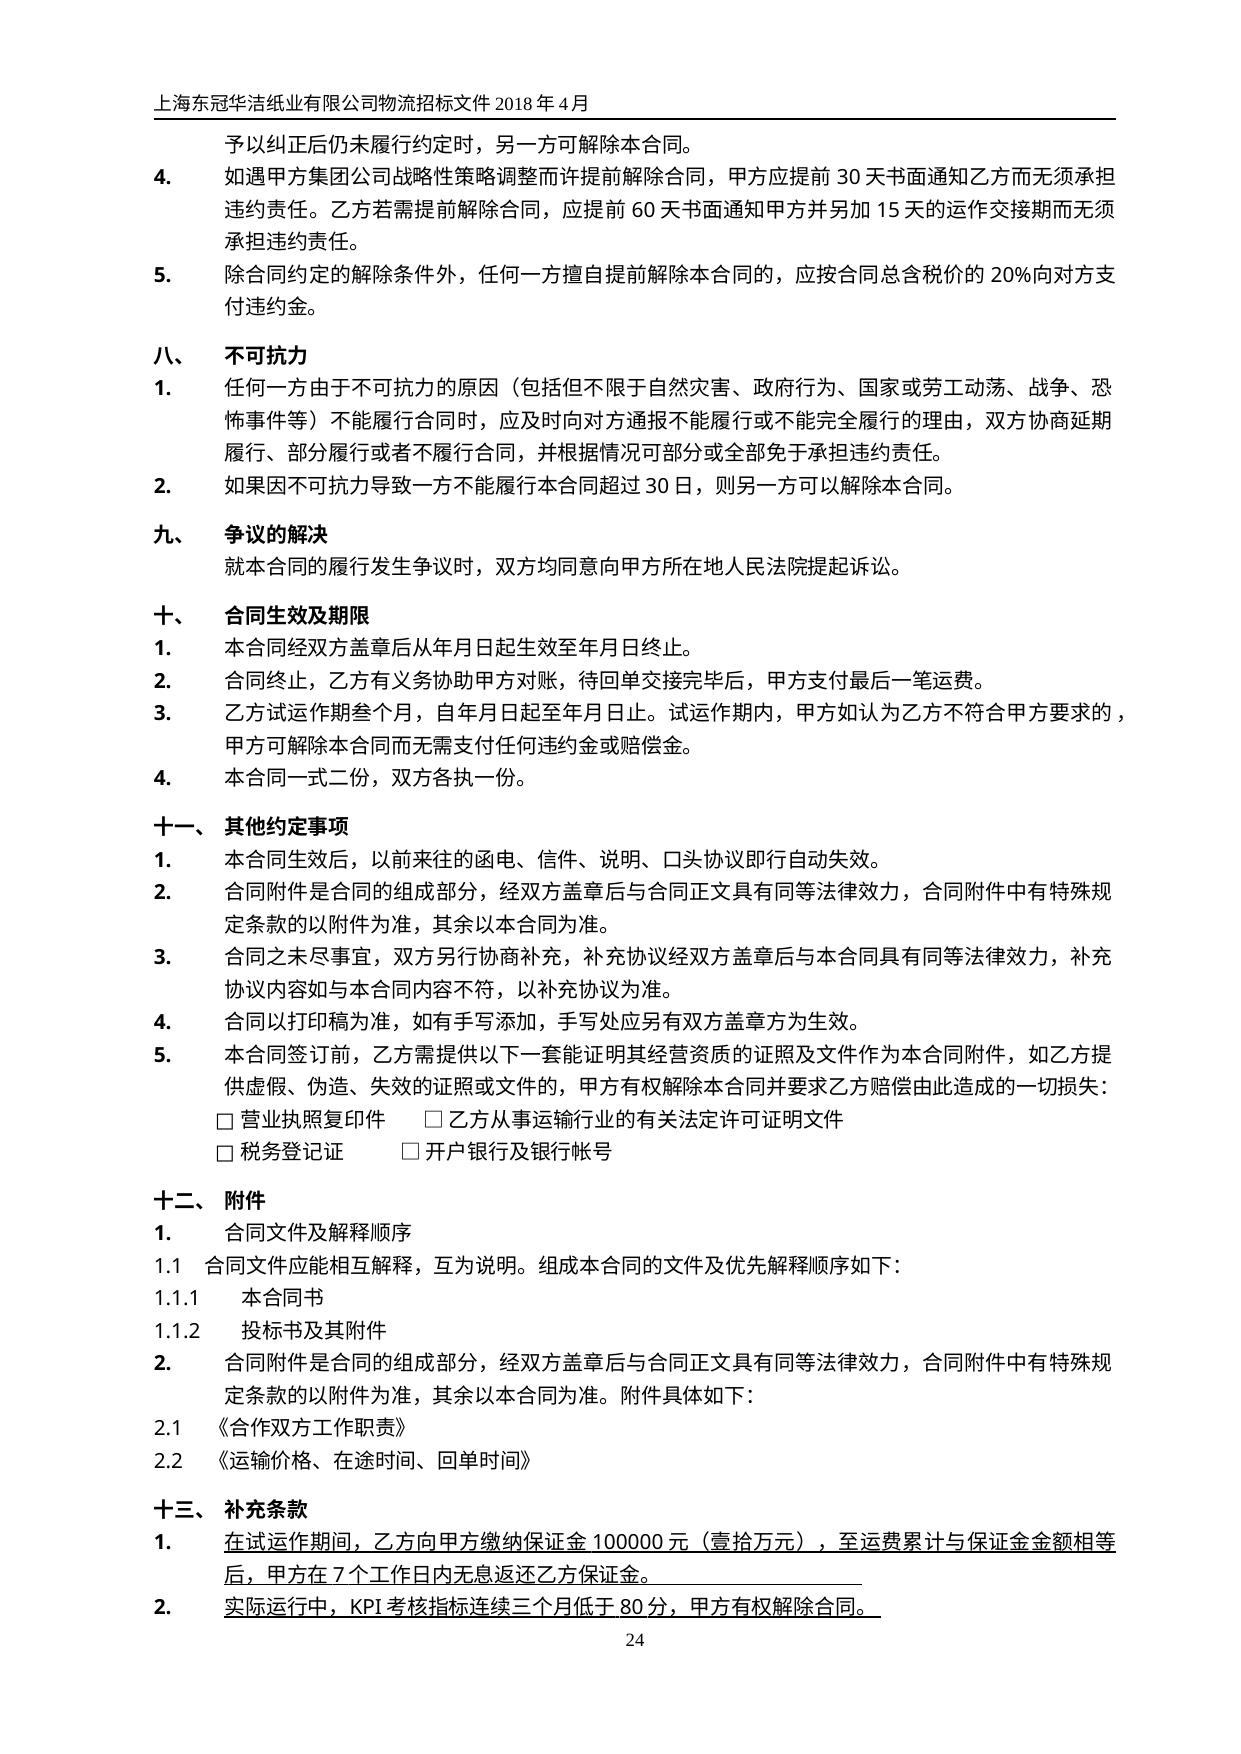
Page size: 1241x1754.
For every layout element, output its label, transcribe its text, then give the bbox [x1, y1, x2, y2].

list 其他约定事项 [153, 809, 1116, 842]
text 2.2 《运输价格、在途时间、回单时间》 [153, 1443, 1116, 1476]
list 实际运行中，KPI考核指标连续三个月低于80分，甲方有权解除合同。 [153, 1589, 1116, 1622]
list 附件 [153, 1183, 1116, 1216]
list 合同生效及期限 [153, 598, 1116, 631]
list 除合同约定的解除条件外，任何一方擅自提前解除本合同的，应按合同总含税价的20%向对方支付违约金。 [153, 257, 1116, 322]
text 1.1 合同文件应能相互解释，互为说明。组成本合同的文件及优先解释顺序如下： [153, 1248, 1116, 1281]
list 不可抗力 [153, 338, 1116, 371]
list 合同之未尽事宜，双方另行协商补充，补充协议经双方盖章后与本合同具有同等法律效力，补充协议内容如与本合同内容不符，以补充协议为准。 [153, 939, 1116, 1004]
list 本合同签订前，乙方需提供以下一套能证明其经营资质的证照及文件作为本合同附件，如乙方提供虚假、伪造、失效的证照或文件的，甲方有权解除本合同并要求乙方赔偿由此造成的一切损失： [153, 1037, 1116, 1102]
list 补充条款 [153, 1492, 1116, 1524]
list 合同以打印稿为准，如有手写添加，手写处应另有双方盖章方为生效。 [153, 1004, 1116, 1037]
list 乙方试运作期叁个月，自年月日起至年月日止。试运作期内，甲方如认为乙方不符合甲方要求的，甲方可解除本合同而无需支付任何违约金或赔偿金。 [153, 696, 1116, 761]
text □ 营业执照复印件 □ 乙方从事运输行业的有关法定许可证明文件 [153, 1102, 1116, 1134]
text 2.1 《合作双方工作职责》 [153, 1411, 1116, 1443]
text □ 税务登记证 □ 开户银行及银行帐号 [153, 1134, 1116, 1167]
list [153, 127, 1116, 159]
text 1.1.2 投标书及其附件 [153, 1313, 1116, 1346]
list 合同附件是合同的组成部分，经双方盖章后与合同正文具有同等法律效力，合同附件中有特殊规定条款的以附件为准，其余以本合同为准。附件具体如下： [153, 1346, 1116, 1411]
list 本合同一式二份，双方各执一份。 [153, 761, 1116, 793]
list 合同附件是合同的组成部分，经双方盖章后与合同正文具有同等法律效力，合同附件中有特殊规定条款的以附件为准，其余以本合同为准。 [153, 874, 1116, 939]
list 争议的解决 [153, 517, 1116, 549]
list 合同文件及解释顺序 [153, 1216, 1116, 1248]
list 任何一方由于不可抗力的原因（包括但不限于自然灾害、政府行为、国家或劳工动荡、战争、恐怖事件等）不能履行合同时，应及时向对方通报不能履行或不能完全履行的理由，双方协商延期履行、部分履行或者不履行合同，并根据情况可部分或全部免于承担违约责任。 [153, 371, 1116, 468]
text 1.1.1 本合同书 [153, 1281, 1116, 1313]
list 如果因不可抗力导致一方不能履行本合同超过30日，则另一方可以解除本合同。 [153, 468, 1116, 501]
list 本合同生效后，以前来往的函电、信件、说明、口头协议即行自动失效。 [153, 842, 1116, 874]
list 在试运作期间，乙方向甲方缴纳保证金100000元（壹拾万元），至运费累计与保证金金额相等后，甲方在7个工作日内无息返还乙方保证金。 [153, 1524, 1116, 1589]
list 就本合同的履行发生争议时，双方均同意向甲方所在地人民法院提起诉讼。 [153, 549, 1116, 582]
list 合同终止，乙方有义务协助甲方对账，待回单交接完毕后，甲方支付最后一笔运费。 [153, 663, 1116, 696]
list 本合同经双方盖章后从年月日起生效至年月日终止。 [153, 631, 1116, 663]
list 如遇甲方集团公司战略性策略调整而许提前解除合同，甲方应提前30天书面通知乙方而无须承担违约责任。乙方若需提前解除合同，应提前60天书面通知甲方并另加15天的运作交接期而无须承担违约责任。 [153, 159, 1116, 257]
